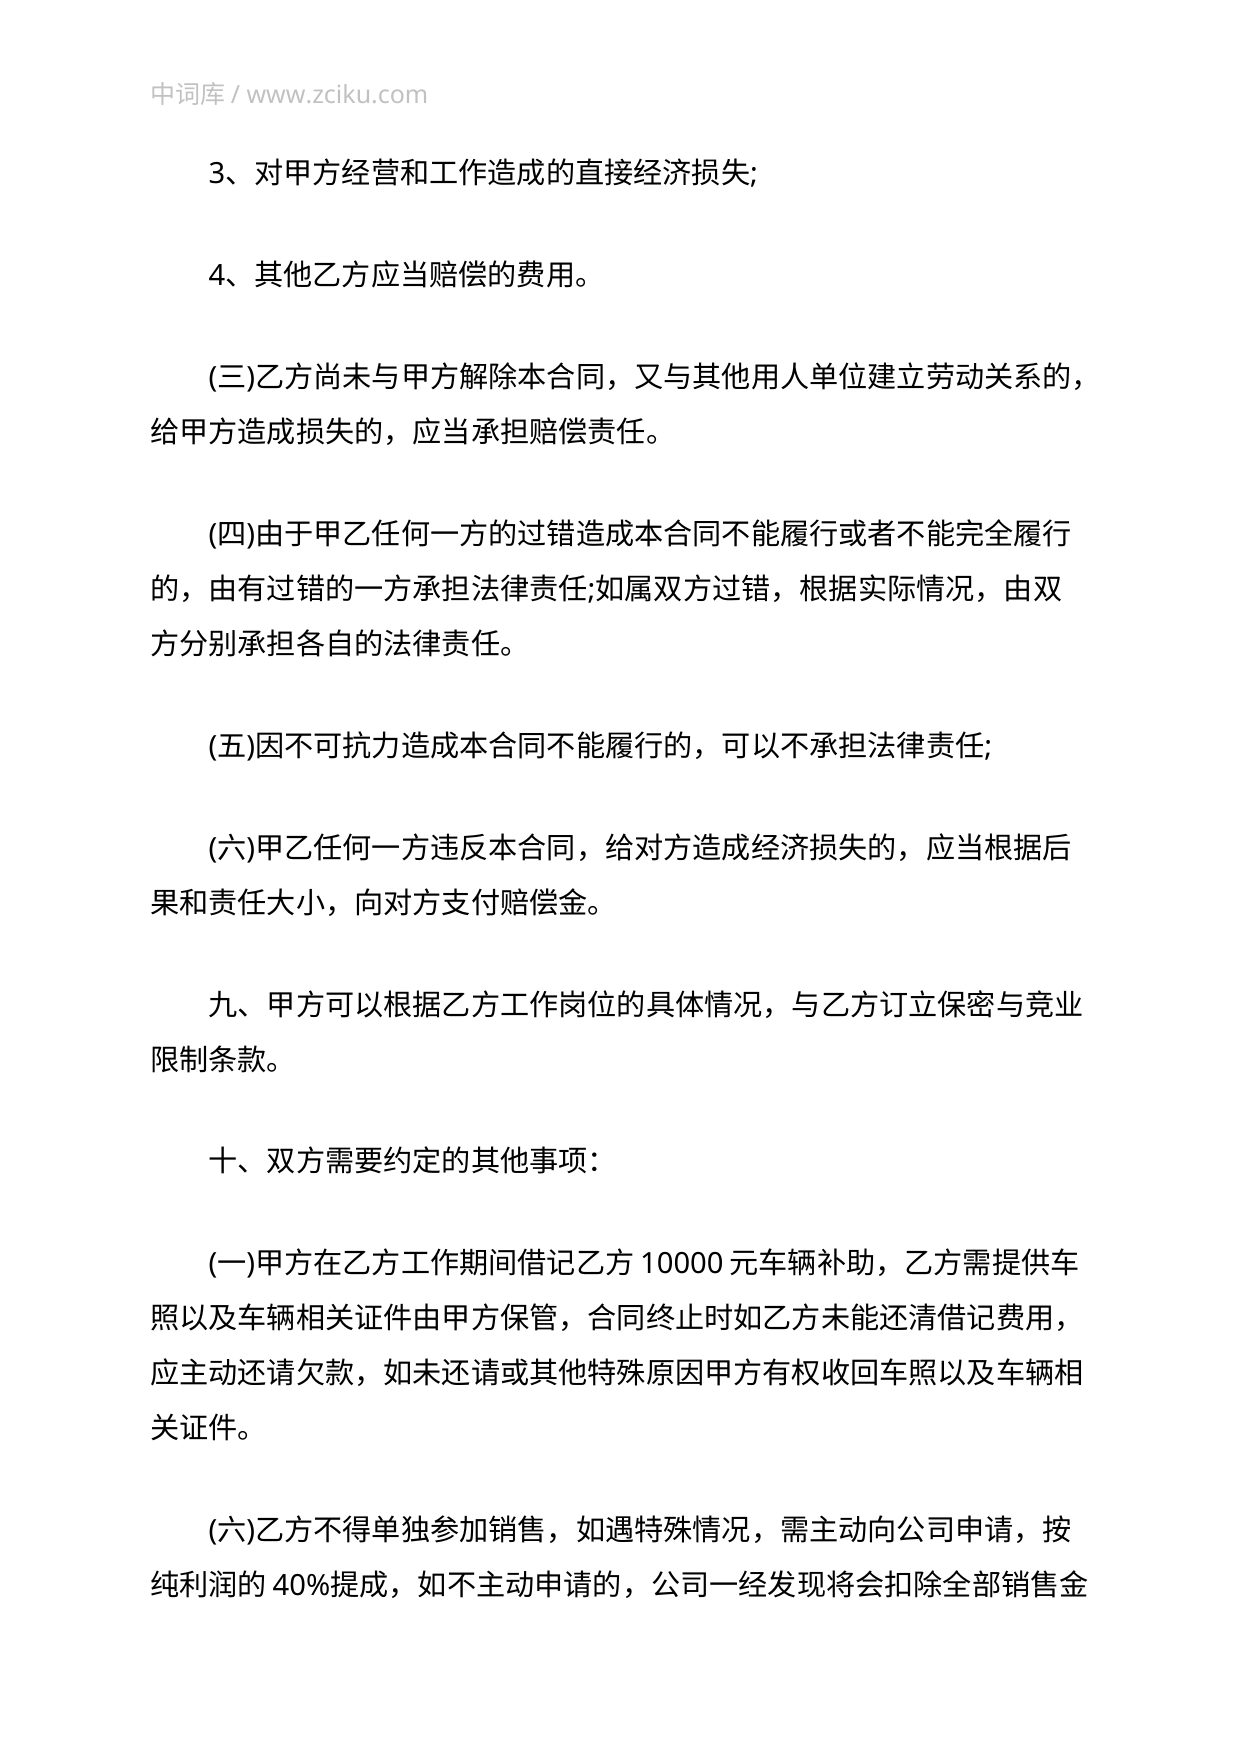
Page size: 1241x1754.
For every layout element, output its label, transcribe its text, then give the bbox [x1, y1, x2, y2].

text (六)甲乙任何一方违反本合同，给对方造成经济损失的，应当根据后果和责任大小，向对方支付赔偿金。 [150, 824, 1090, 922]
text 4、其他乙方应当赔偿的费用。 [150, 252, 1090, 294]
text 九、甲方可以根据乙方工作岗位的具体情况，与乙方订立保密与竞业限制条款。 [150, 981, 1090, 1078]
text 十、双方需要约定的其他事项： [150, 1138, 1090, 1180]
text (三)乙方尚未与甲方解除本合同，又与其他用人单位建立劳动关系的，给甲方造成损失的，应当承担赔偿责任。 [150, 354, 1090, 451]
text (五)因不可抗力造成本合同不能履行的，可以不承担法律责任; [150, 722, 1090, 765]
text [150, 1506, 1090, 1604]
text 3、对甲方经营和工作造成的直接经济损失; [150, 150, 1090, 192]
text (四)由于甲乙任何一方的过错造成本合同不能履行或者不能完全履行的，由有过错的一方承担法律责任;如属双方过错，根据实际情况，由双方分别承担各自的法律责任。 [150, 511, 1090, 663]
text (一)甲方在乙方工作期间借记乙方10000元车辆补助，乙方需提供车照以及车辆相关证件由甲方保管，合同终止时如乙方未能还清借记费用，应主动还请欠款，如未还请或其他特殊原因甲方有权收回车照以及车辆相关证件。 [150, 1240, 1090, 1447]
